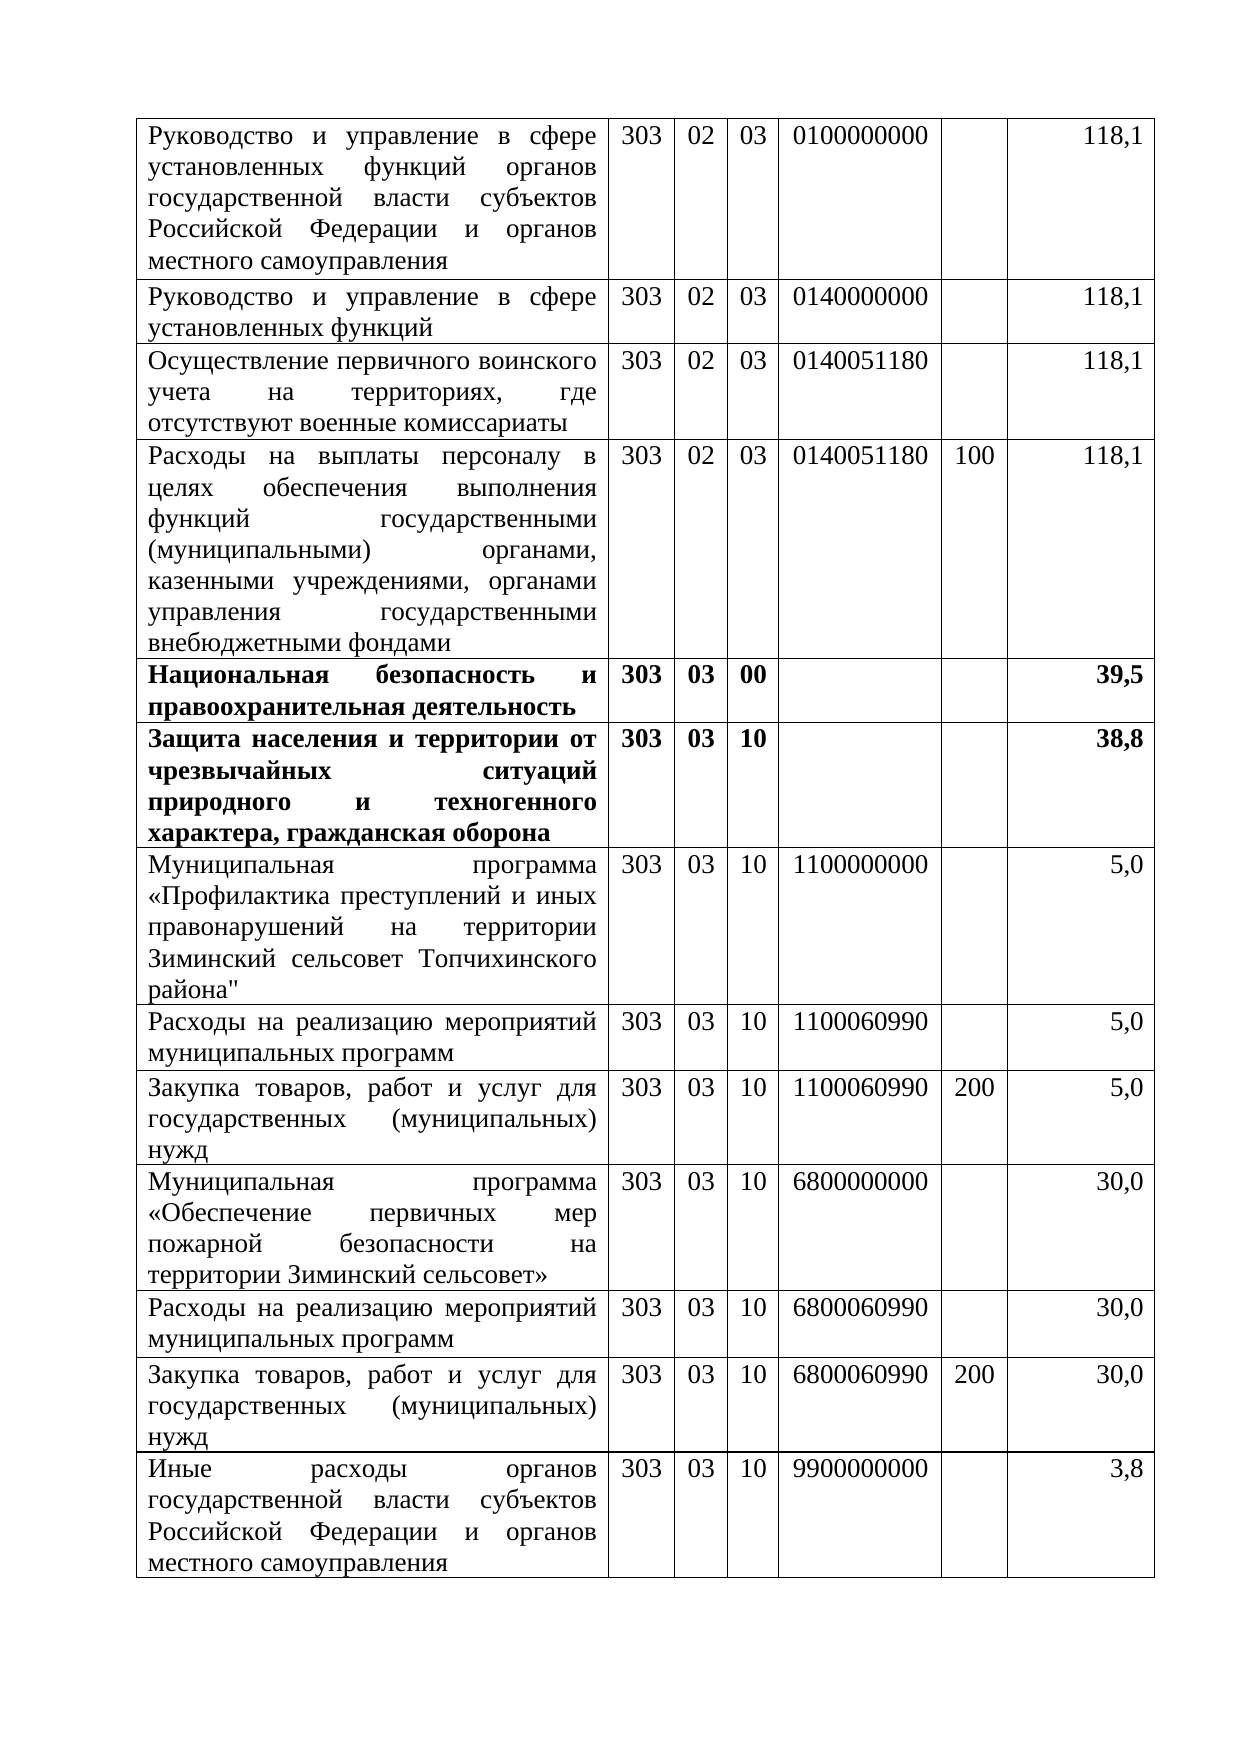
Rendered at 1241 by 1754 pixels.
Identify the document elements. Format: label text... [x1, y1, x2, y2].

table_cell 5,0 [1008, 1071, 1154, 1164]
table_cell [942, 344, 1007, 438]
table_cell 5,0 [1008, 1005, 1154, 1069]
table_cell 118,1 [1008, 440, 1154, 657]
table_cell 03 [728, 119, 778, 279]
table_cell 03 [728, 280, 778, 343]
table_cell [942, 1291, 1007, 1357]
table_cell 03 [675, 848, 727, 1004]
table_cell 303 [609, 1358, 674, 1451]
table_cell 03 [675, 659, 727, 722]
table_cell 03 [728, 440, 778, 657]
table_cell 200 [942, 1358, 1007, 1451]
table_cell 03 [675, 1291, 727, 1357]
table_cell 03 [675, 1165, 727, 1290]
table_cell 6800060990 [779, 1358, 941, 1451]
table_cell 02 [675, 440, 727, 657]
table_cell [942, 1005, 1007, 1069]
table_cell 303 [609, 1165, 674, 1290]
table_cell 30,0 [1008, 1291, 1154, 1357]
table_cell Муниципальная программа «Обеспечение первичных мер пожарной безопасности на территории Зиминский сельсовет» [137, 1165, 608, 1290]
table_cell 03 [675, 1005, 727, 1069]
table_cell 303 [609, 1071, 674, 1164]
table_cell 1100060990 [779, 1005, 941, 1069]
table_cell 303 [609, 440, 674, 657]
table_cell 03 [675, 1358, 727, 1451]
table_cell 30,0 [1008, 1358, 1154, 1451]
table_cell 39,5 [1008, 659, 1154, 722]
table_cell [942, 659, 1007, 722]
table_cell 03 [675, 1071, 727, 1164]
table_cell 303 [609, 1005, 674, 1069]
table_cell Закупка товаров, работ и услуг для государственных (муниципальных) нужд [137, 1071, 608, 1164]
table_cell [942, 1165, 1007, 1290]
table_cell 303 [609, 1291, 674, 1357]
table_cell 30,0 [1008, 1165, 1154, 1290]
table_cell [942, 848, 1007, 1004]
table_cell 10 [728, 1071, 778, 1164]
table_cell Национальная безопасность и правоохранительная деятельность [137, 659, 608, 722]
table_cell 0140000000 [779, 280, 941, 343]
table_cell 303 [609, 659, 674, 722]
table_cell 03 [675, 723, 727, 847]
table_cell 02 [675, 280, 727, 343]
table_cell 303 [609, 723, 674, 847]
table_cell Иные расходы органов государственной власти субъектов Российской Федерации и органов местного самоуправления [137, 1453, 608, 1577]
table_cell [942, 1453, 1007, 1577]
table_cell 10 [728, 723, 778, 847]
table_cell 03 [675, 1453, 727, 1577]
table_cell [779, 723, 941, 847]
table_cell 303 [609, 848, 674, 1004]
table_cell [942, 723, 1007, 847]
table_cell 0140051180 [779, 440, 941, 657]
table_cell 5,0 [1008, 848, 1154, 1004]
table_cell 303 [609, 280, 674, 343]
table_cell 118,1 [1008, 344, 1154, 438]
table_cell 0140051180 [779, 344, 941, 438]
table_cell 100 [942, 440, 1007, 657]
table_cell 10 [728, 848, 778, 1004]
table_cell [942, 280, 1007, 343]
table_cell Осуществление первичного воинского учета на территориях, где отсутствуют военные комиссариаты [137, 344, 608, 438]
table_cell 1100000000 [779, 848, 941, 1004]
table_cell 10 [728, 1165, 778, 1290]
table_cell 02 [675, 119, 727, 279]
table_cell Расходы на реализацию мероприятий муниципальных программ [137, 1291, 608, 1357]
table_cell 10 [728, 1358, 778, 1451]
table_cell Закупка товаров, работ и услуг для государственных (муниципальных) нужд [137, 1358, 608, 1451]
table_cell 10 [728, 1005, 778, 1069]
table_cell Защита населения и территории от чрезвычайных ситуаций природного и техногенного характера, гражданская оборона [137, 723, 608, 847]
table_cell Руководство и управление в сфере установленных функций органов государственной власти субъектов Российской Федерации и органов местного самоуправления [137, 119, 608, 279]
table_cell 03 [728, 344, 778, 438]
table_cell 303 [609, 1453, 674, 1577]
table_cell 303 [609, 119, 674, 279]
table_cell 10 [728, 1291, 778, 1357]
table_cell 02 [675, 344, 727, 438]
table_cell 200 [942, 1071, 1007, 1164]
table_cell 00 [728, 659, 778, 722]
table_cell Муниципальная программа «Профилактика преступлений и иных правонарушений на территории Зиминский сельсовет Топчихинского района" [137, 848, 608, 1004]
table_cell 303 [609, 344, 674, 438]
table_cell 1100060990 [779, 1071, 941, 1164]
table_cell 6800060990 [779, 1291, 941, 1357]
table_cell Расходы на реализацию мероприятий муниципальных программ [137, 1005, 608, 1069]
table_cell 0100000000 [779, 119, 941, 279]
table_cell [942, 119, 1007, 279]
table_cell 9900000000 [779, 1453, 941, 1577]
table_cell Руководство и управление в сфере установленных функций [137, 280, 608, 343]
table_cell 38,8 [1008, 723, 1154, 847]
table_cell 6800000000 [779, 1165, 941, 1290]
table_cell 3,8 [1008, 1453, 1154, 1577]
table_cell 118,1 [1008, 119, 1154, 279]
table_cell 10 [728, 1453, 778, 1577]
table_cell [779, 659, 941, 722]
table_cell 118,1 [1008, 280, 1154, 343]
